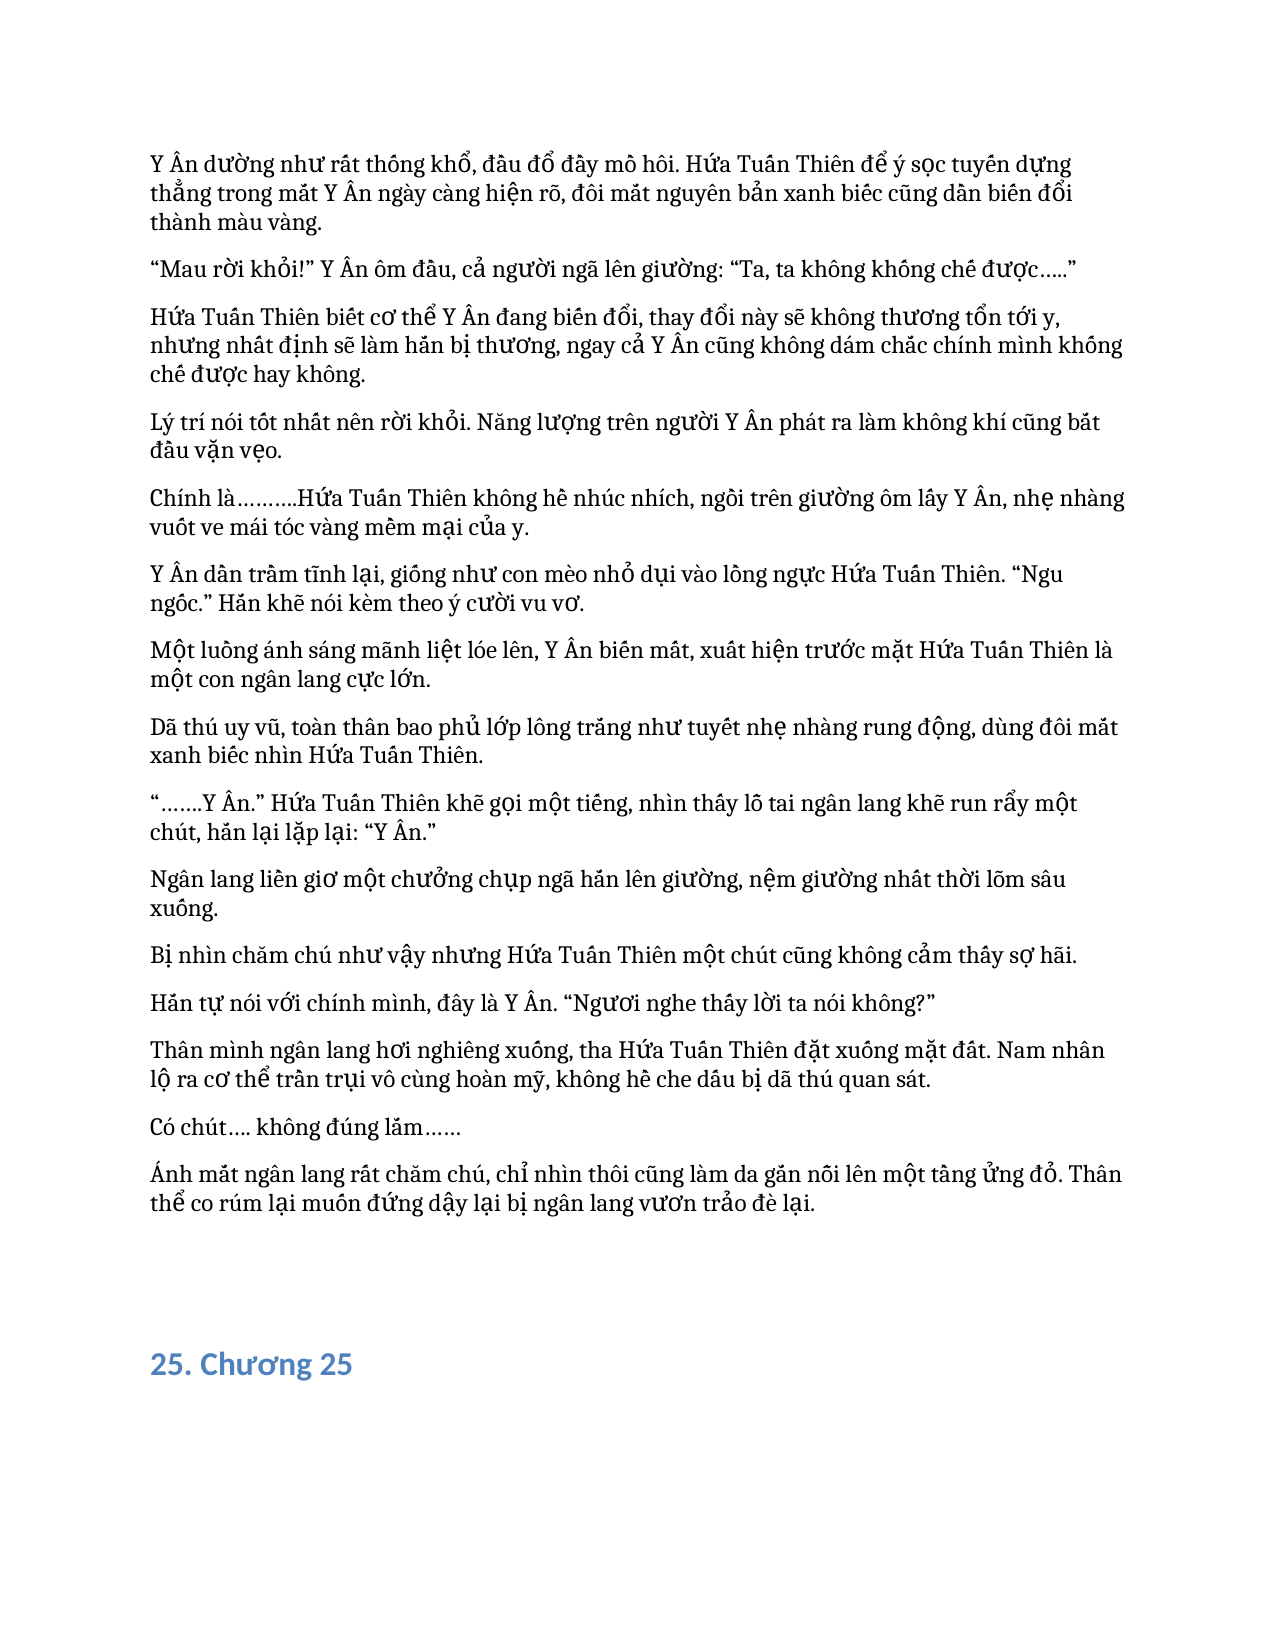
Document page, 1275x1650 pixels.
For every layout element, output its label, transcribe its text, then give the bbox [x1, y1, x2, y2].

text Có chút…. không đúng lắm…… [150, 1112, 1125, 1141]
text “Mau rời khỏi!” Y Ân ôm đầu, cả người ngã lên giường: “Ta, ta không khống chế được…..” [150, 255, 1125, 284]
text Y Ân dần trầm tĩnh lại, giống như con mèo nhỏ dụi vào lồng ngực Hứa Tuấn Thiên. “Ngu ngốc.” Hắn khẽ nói kèm theo ý cười vu vơ. [150, 560, 1125, 617]
subtitle 25. Chương 25 [150, 1343, 1125, 1384]
text Ánh mắt ngân lang rất chăm chú, chỉ nhìn thôi cũng làm da gắn nỗi lên một tầng ửng đỏ. Thân thể co rúm lại muốn đứng dậy lại bị ngân lang vươn trảo đè lại. [150, 1160, 1125, 1217]
text Hứa Tuấn Thiên biết cơ thể Y Ân đang biến đổi, thay đổi này sẽ không thương tổn tới y, nhưng nhất định sẽ làm hắn bị thương, ngay cả Y Ân cũng không dám chắc chính mình khống chế được hay không. [150, 302, 1125, 389]
text Dã thú uy vũ, toàn thân bao phủ lớp lông trắng như tuyết nhẹ nhàng rung động, dùng đôi mắt xanh biếc nhìn Hứa Tuấn Thiên. [150, 712, 1125, 770]
text Thân mình ngân lang hơi nghiêng xuống, tha Hứa Tuấn Thiên đặt xuống mặt đất. Nam nhân lộ ra cơ thể trần trụi vô cùng hoàn mỹ, không hề che dấu bị dã thú quan sát. [150, 1036, 1125, 1094]
text Ngân lang liền giơ một chưởng chụp ngã hắn lên giường, nệm giường nhất thời lõm sâu xuống. [150, 865, 1125, 922]
text Chính là……….Hứa Tuấn Thiên không hề nhúc nhích, ngồi trên giường ôm lấy Y Ân, nhẹ nhàng vuốt ve mái tóc vàng mềm mại của y. [150, 484, 1125, 541]
text “…….Y Ân.” Hứa Tuấn Thiên khẽ gọi một tiếng, nhìn thấy lỗ tai ngân lang khẽ run rẩy một chút, hắn lại lặp lại: “Y Ân.” [150, 789, 1125, 846]
text Bị nhìn chăm chú như vậy nhưng Hứa Tuấn Thiên một chút cũng không cảm thấy sợ hãi. [150, 941, 1125, 970]
text Hắn tự nói với chính mình, đây là Y Ân. “Ngươi nghe thấy lời ta nói không?” [150, 989, 1125, 1017]
text Lý trí nói tốt nhất nên rời khỏi. Năng lượng trên người Y Ân phát ra làm không khí cũng bắt đầu vặn vẹo. [150, 407, 1125, 465]
text Y Ân dường như rất thống khổ, đầu đổ đầy mồ hôi. Hứa Tuấn Thiên để ý sọc tuyến dựng thẳng trong mắt Y Ân ngày càng hiện rõ, đôi mắt nguyên bản xanh biếc cũng dần biến đổi thành màu vàng. [150, 150, 1125, 236]
text Một luồng ánh sáng mãnh liệt lóe lên, Y Ân biến mất, xuất hiện trước mặt Hứa Tuấn Thiên là một con ngân lang cực lớn. [150, 636, 1125, 694]
